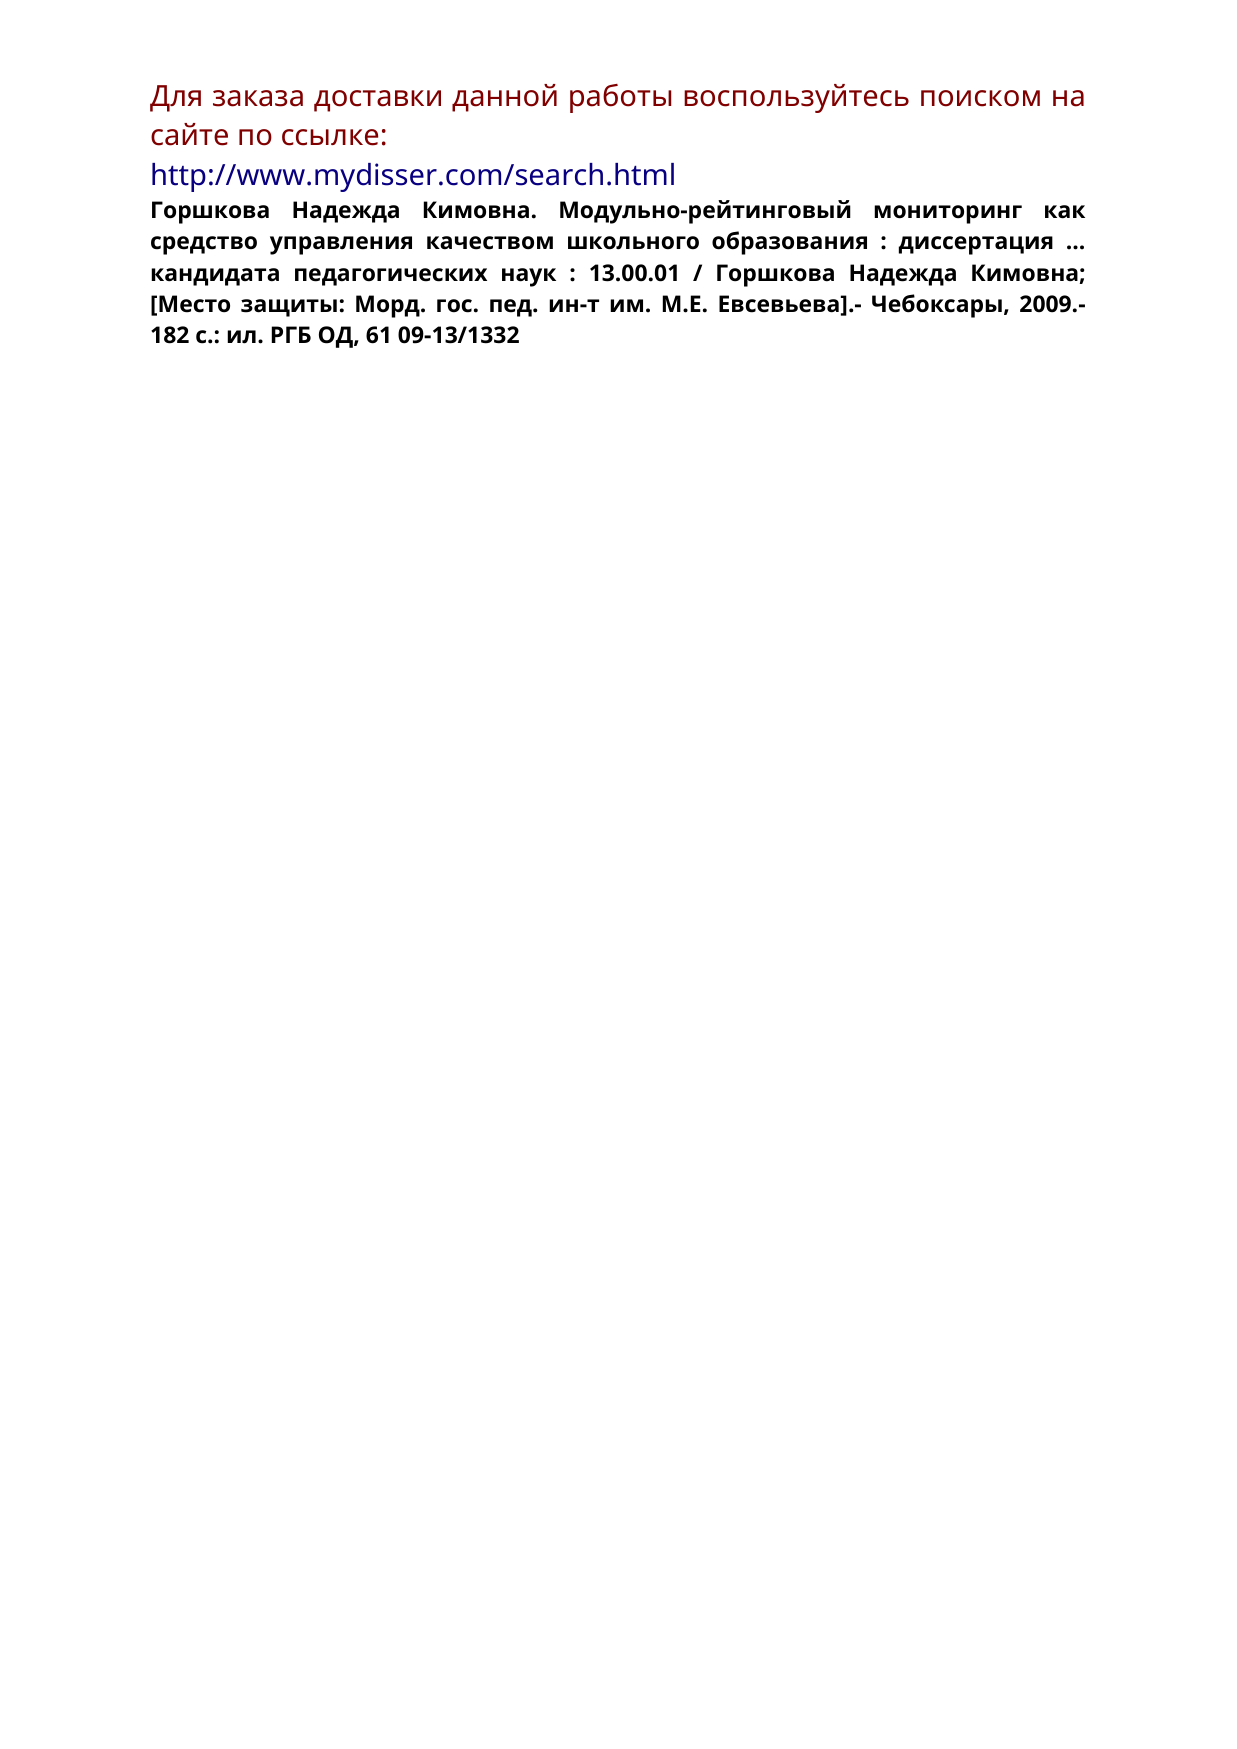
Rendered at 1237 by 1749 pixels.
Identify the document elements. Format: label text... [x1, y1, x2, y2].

text Горшкова Надежда Кимовна. Модульно-рейтинговый мониторинг как средство управления качеством школьного образования : диссертация ... кандидата педагогических наук : 13.00.01 / Горшкова Надежда Кимовна; [Место защиты: Морд. гос. пед. ин-т им. М.Е. Евсевьева].- Чебоксары, 2009.- 182 с.: ил. РГБ ОД, 61 09-13/1332 [150, 194, 1086, 350]
